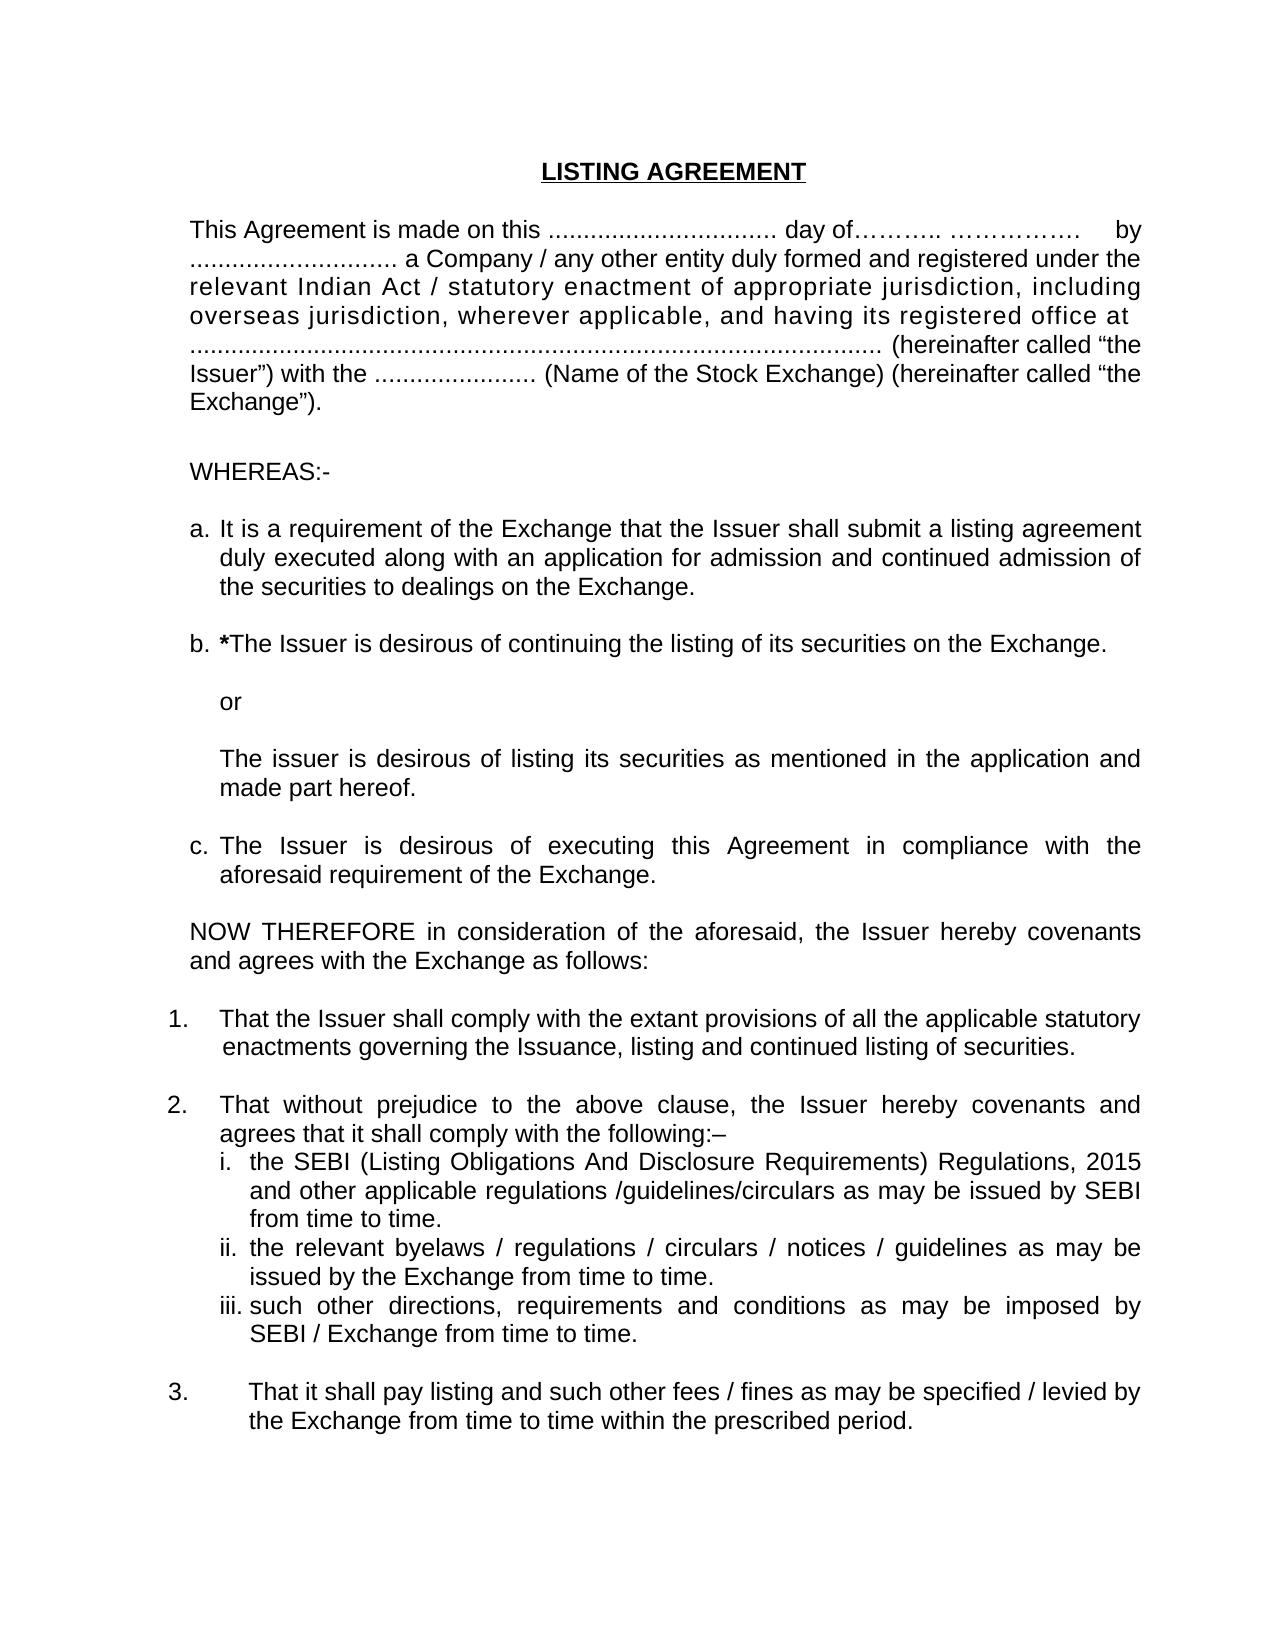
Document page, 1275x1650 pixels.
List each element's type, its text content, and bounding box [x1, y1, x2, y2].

text The issuer is desirous of listing its securities as mentioned in the application and made part hereof. [219, 745, 1143, 803]
list The Issuer is desirous of executing this Agreement in compliance with the aforesaid requirement of the Exchange. [189, 832, 1143, 889]
list the relevant byelaws / regulations / circulars / notices / guidelines as may be issued by the Exchange from time to time. [219, 1234, 1143, 1291]
text LISTING AGREEMENT [167, 158, 1180, 186]
text 3. That it shall pay listing and such other fees / fines as may be specified / levied by [167, 1378, 1180, 1406]
text 1. That the Issuer shall comply with the extant provisions of all the applicable statutory [167, 1004, 1180, 1033]
text WHEREAS:- [189, 458, 1180, 486]
text 2. That without prejudice to the above clause, the Issuer hereby covenants and agrees that it shall comply with the following:– [167, 1090, 1143, 1148]
list *The Issuer is desirous of continuing the listing of its securities on the Exchange. [189, 630, 1143, 659]
text the Exchange from time to time within the prescribed period. [242, 1407, 1180, 1435]
text This Agreement is made on this day of……….. ……………. by [189, 215, 1180, 244]
text relevant Indian Act / statutory enactment of appropriate jurisdiction, including overseas jurisdiction, wherever applicable, and having its registered office at [189, 273, 1143, 330]
list It is a requirement of the Exchange that the Issuer shall submit a listing agreement duly executed along with an application for admission and continued admission of the securities to dealings on the Exchange. [189, 515, 1143, 601]
text a Company / any other entity duly formed and registered under the [189, 244, 1180, 273]
text NOW THEREFORE in consideration of the aforesaid, the Issuer hereby covenants and agrees with the Exchange as follows: [189, 917, 1143, 975]
text (hereinafter called “the [189, 330, 1180, 359]
text Issuer”) with the (Name of the Stock Exchange) (hereinafter called “the [189, 359, 1180, 388]
text Exchange”). [189, 388, 1180, 416]
text or [219, 687, 1143, 716]
list the SEBI (Listing Obligations And Disclosure Requirements) Regulations, 2015 and other applicable regulations /guidelines/circulars as may be issued by SEBI from time to time. [219, 1148, 1143, 1233]
list such other directions, requirements and conditions as may be imposed by SEBI / Exchange from time to time. [219, 1291, 1143, 1348]
text enactments governing the Issuance, listing and continued listing of securities. [167, 1033, 1180, 1061]
